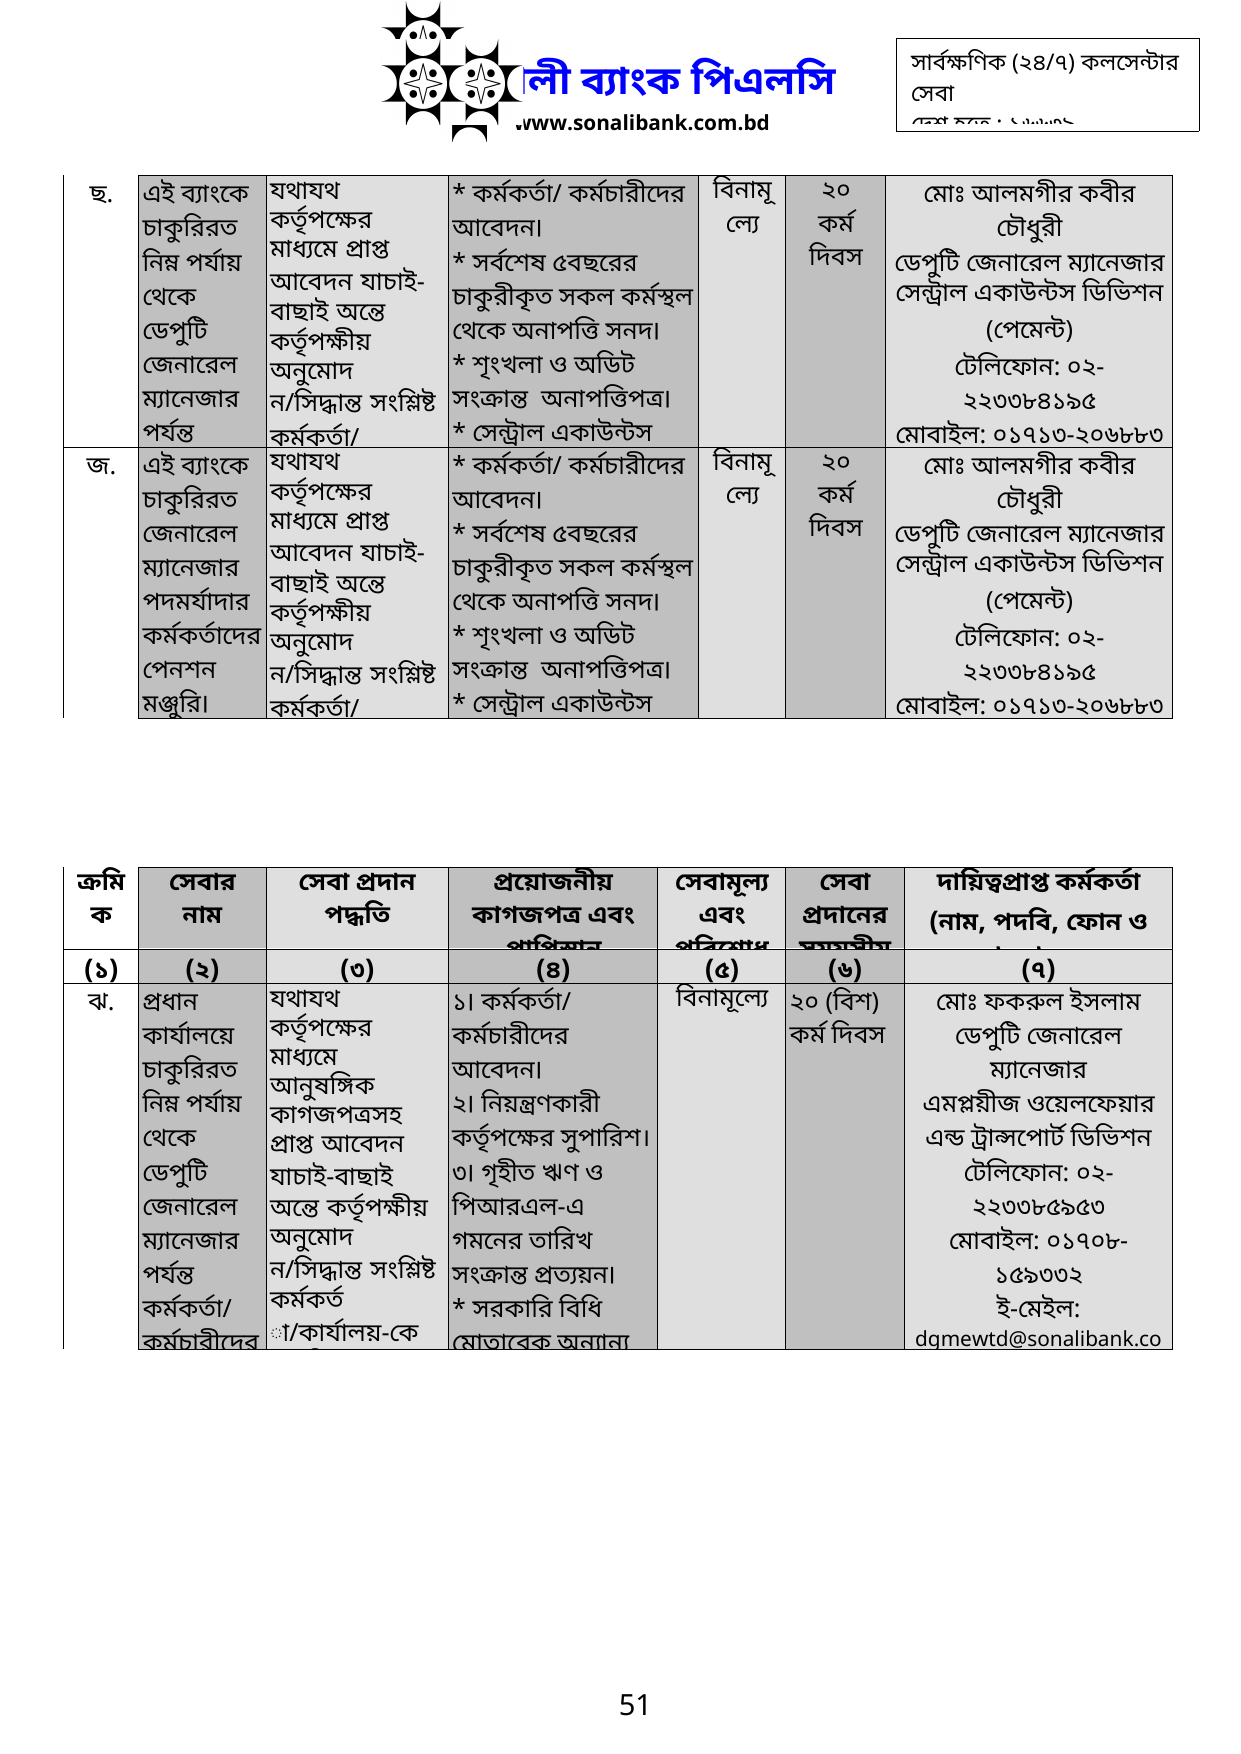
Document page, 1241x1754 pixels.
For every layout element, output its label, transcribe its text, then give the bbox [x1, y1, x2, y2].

table_header সেবা প্রদানের সময়সীমা [786, 868, 904, 948]
table_header দায়িত্বপ্রাপ্ত কর্মকর্তা (নাম, পদবি, ফোন ও ইমেইল) [905, 868, 1172, 948]
table_cell (২) [139, 950, 266, 983]
table_cell (৩) [267, 950, 448, 983]
table_cell এই ব্যাংকে চাকুরিরত নিম্ন পর্যায় থেকে ডেপুটি জেনারেল ম্যানেজার পর্যন্ত কর্মকর্তা/ কর্মচারীদের পেনশন মঞ্জুরি। [139, 176, 266, 447]
table_cell বিনামূল্যে [658, 984, 785, 1349]
table_cell ২০ কর্ম দিবস [786, 448, 885, 718]
table_cell (৬) [786, 950, 904, 983]
table_cell জ. [64, 448, 138, 718]
table_cell ছ. [64, 175, 138, 447]
table_cell ২০ কর্ম দিবস [786, 176, 885, 447]
table_cell * কর্মকর্তা/ কর্মচারীদের আবেদন। * সর্বশেষ ৫বছরের চাকুরীকৃত সকল কর্মস্থল থেকে অনাপত্তি সনদ। * শৃংখলা ও অডিট সংক্রান্ত অনাপত্তিপত্র। * সেন্ট্রাল একাউন্টস ডিভিশন (পেমেন্ট) [449, 448, 698, 718]
table_cell মোঃ আলমগীর কবীর চৌধুরী ডেপুটি জেনারেল ম্যানেজার সেন্ট্রাল একাউন্টস ডিভিশন (পেমেন্ট) টেলিফোন: ০২- ২২৩৩৮৪১৯৫ মোবাইল: ০১৭১৩-২০৬৮৮৩ ই-মেইল: dgmcad@sonalibank.com.bd [886, 176, 1172, 447]
table_cell ২০ (বিশ) কর্ম দিবস [786, 984, 904, 1349]
table_cell বিনামূল্যে [699, 176, 785, 447]
table_cell প্রধান কার্যালয়ে চাকুরিরত নিম্ন পর্যায় থেকে ডেপুটি জেনারেল ম্যানেজার পর্যন্ত কর্মকর্তা/ কর্মচারীদের গৃহ নির্মাণ/ মোটরসাইকেল/ পার্সোনাল ঋণ মঞ্জুর। [139, 984, 266, 1349]
table_cell যথাযথ কর্তৃপক্ষের মাধ্যমে প্রাপ্ত আবেদন যাচাই-বাছাই অন্তে কর্তৃপক্ষীয় অনুমোদন/সিদ্ধান্ত সংশ্লিষ্ট কর্মকর্তা/ কর্মচারী-কে অবহিতকরণ। [267, 176, 448, 447]
table_cell যথাযথ কর্তৃপক্ষের মাধ্যমে প্রাপ্ত আবেদন যাচাই-বাছাই অন্তে কর্তৃপক্ষীয় অনুমোদন/সিদ্ধান্ত সংশ্লিষ্ট কর্মকর্তা/ কর্মচারী-কে অবহিতকরণ। [267, 448, 448, 718]
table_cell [905, 984, 1172, 1349]
table_cell * কর্মকর্তা/ কর্মচারীদের আবেদন। * সর্বশেষ ৫বছরের চাকুরীকৃত সকল কর্মস্থল থেকে অনাপত্তি সনদ। * শৃংখলা ও অডিট সংক্রান্ত অনাপত্তিপত্র। * সেন্ট্রাল একাউন্টস ডিভিশন (পেমেন্ট) [449, 176, 698, 447]
table_cell বিনামূল্যে [699, 448, 785, 718]
table_cell ঝ. [64, 984, 138, 1349]
table_header সেবা প্রদান পদ্ধতি [267, 868, 448, 948]
table_header প্রয়োজনীয় কাগজপত্র এবং প্রাপ্তিস্থান [449, 868, 657, 948]
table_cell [449, 984, 657, 1349]
table_header সেবামূল্য এবং পরিশোধ পদ্ধতি [658, 868, 785, 948]
table_cell (৭) [905, 950, 1172, 983]
table_cell এই ব্যাংকে চাকুরিরত জেনারেল ম্যানেজার পদমর্যাদার কর্মকর্তাদের পেনশন মঞ্জুরি। [139, 448, 266, 718]
table_header ক্রমিক [64, 867, 138, 948]
table_header সেবার নাম [139, 868, 266, 948]
table_cell (৪) [449, 950, 657, 983]
table_cell মোঃ আলমগীর কবীর চৌধুরী ডেপুটি জেনারেল ম্যানেজার সেন্ট্রাল একাউন্টস ডিভিশন (পেমেন্ট) টেলিফোন: ০২- ২২৩৩৮৪১৯৫ মোবাইল: ০১৭১৩-২০৬৮৮৩ ই-মেইল: dgmcad@sonalibank.com.bd [886, 448, 1172, 718]
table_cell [267, 984, 448, 1349]
table_cell (১) [64, 950, 138, 983]
table_cell (৫) [658, 950, 785, 983]
